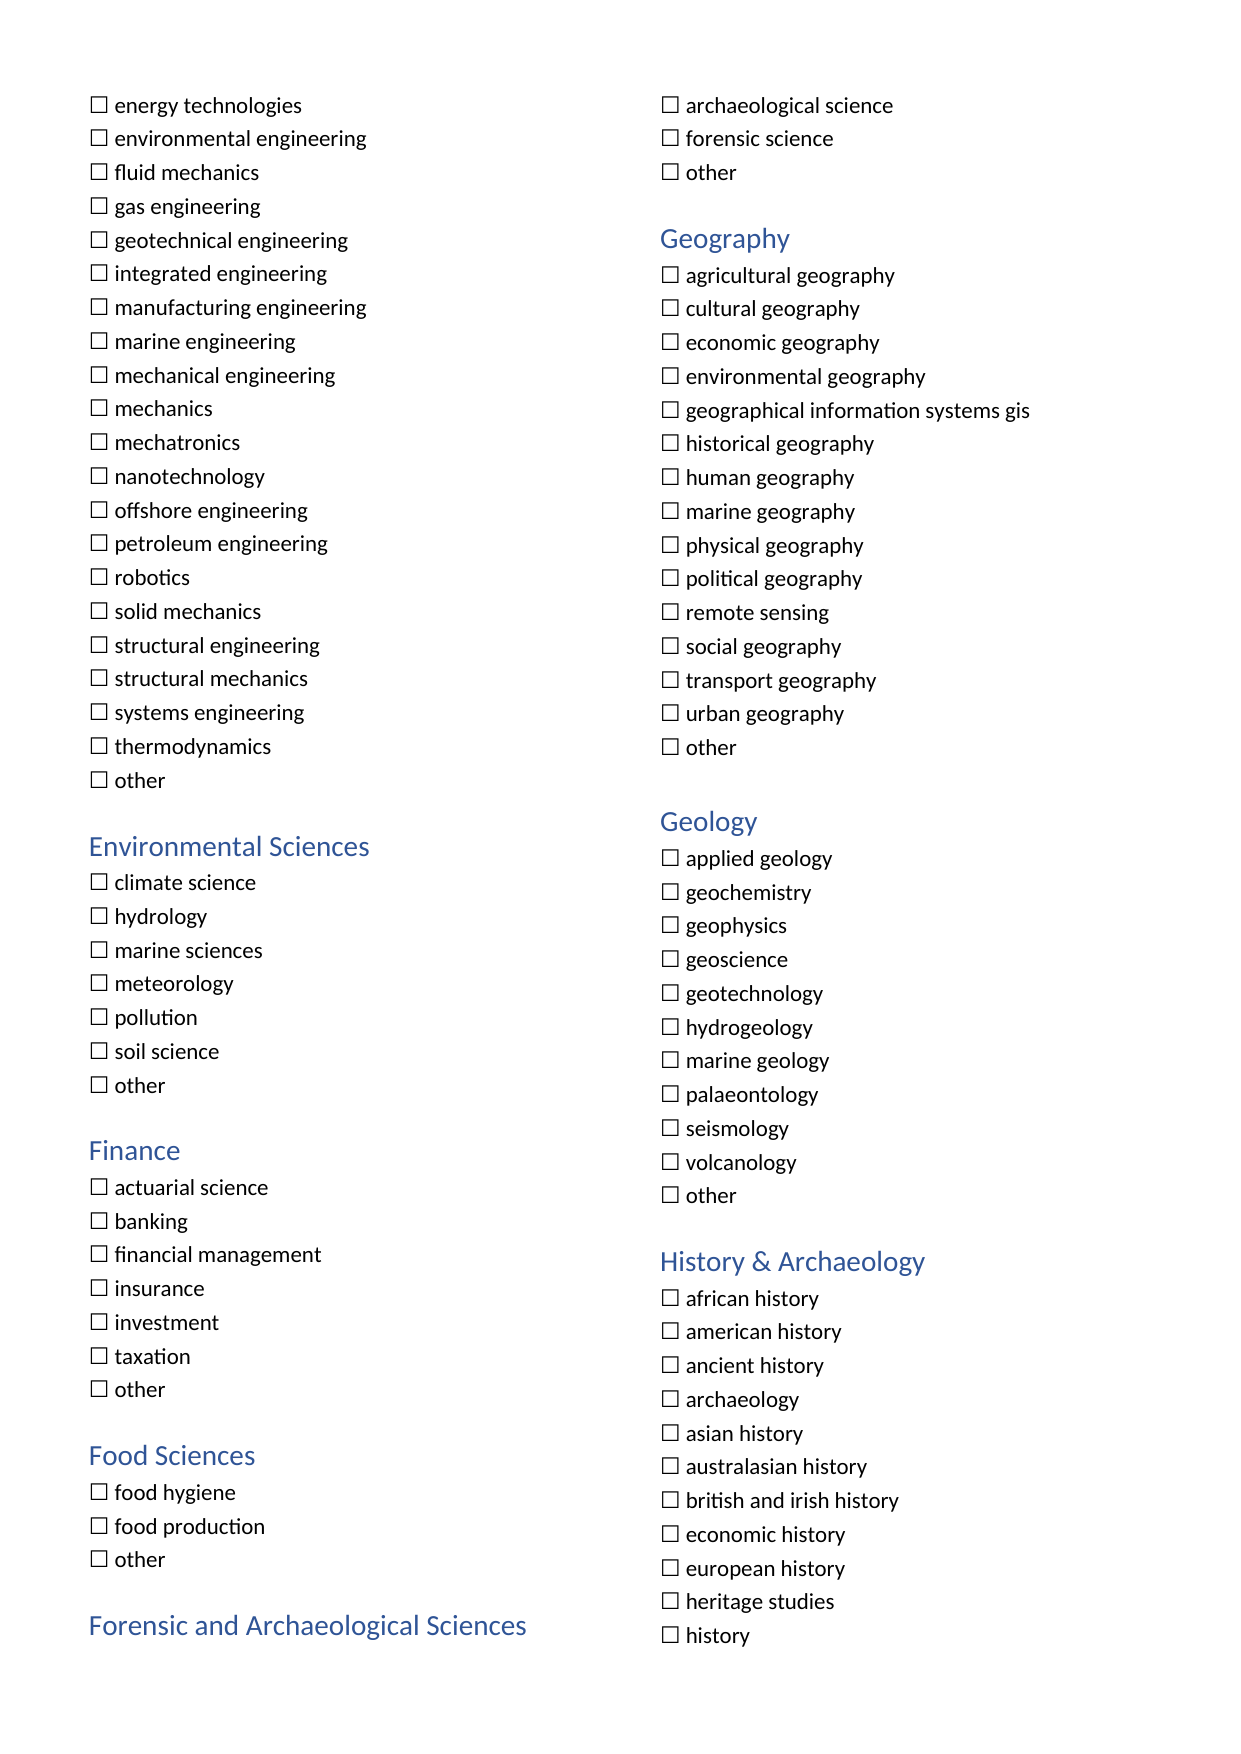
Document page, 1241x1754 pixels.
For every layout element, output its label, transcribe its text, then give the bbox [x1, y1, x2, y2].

text mechanics [89, 392, 586, 424]
text volcanology [660, 1145, 1157, 1177]
text heritage studies [660, 1585, 1157, 1617]
text environmental engineering [89, 122, 586, 154]
text systems engineering [89, 696, 586, 727]
text Forensic and Archaeological Sciences [89, 1607, 586, 1643]
text Geology [660, 803, 1157, 839]
text history [660, 1619, 1157, 1650]
text mechatronics [89, 426, 586, 457]
text political geography [660, 562, 1157, 593]
text History & Archaeology [660, 1243, 1157, 1279]
text economic history [660, 1518, 1157, 1549]
text offshore engineering [89, 494, 586, 525]
text marine engineering [89, 325, 586, 356]
text palaeontology [660, 1078, 1157, 1109]
text Finance [89, 1132, 586, 1168]
text marine sciences [89, 933, 586, 965]
text integrated engineering [89, 257, 586, 289]
text geographical information systems gis [660, 393, 1157, 425]
text european history [660, 1552, 1157, 1583]
text cultural geography [660, 292, 1157, 323]
text transport geography [660, 663, 1157, 695]
text hydrology [89, 900, 586, 931]
text applied geology [660, 842, 1157, 873]
text agricultural geography [660, 258, 1157, 290]
text other [89, 1373, 586, 1405]
text pollution [89, 1001, 586, 1032]
text manufacturing engineering [89, 291, 586, 322]
text fluid mechanics [89, 156, 586, 187]
text mechanical engineering [89, 359, 586, 390]
text thermodynamics [89, 730, 586, 761]
text geotechnical engineering [89, 224, 586, 255]
text physical geography [660, 528, 1157, 560]
text british and irish history [660, 1484, 1157, 1515]
text robotics [89, 561, 586, 592]
text urban geography [660, 697, 1157, 728]
text other [89, 1543, 586, 1574]
text Food Sciences [89, 1437, 586, 1473]
text structural mechanics [89, 662, 586, 694]
text soil science [89, 1035, 586, 1066]
text meteorology [89, 967, 586, 998]
text historical geography [660, 427, 1157, 458]
text food production [89, 1509, 586, 1541]
text other [89, 1068, 586, 1100]
text other [660, 156, 1157, 187]
text banking [89, 1205, 586, 1236]
text insurance [89, 1272, 586, 1303]
text climate science [89, 866, 586, 897]
text Environmental Sciences [89, 828, 586, 863]
text other [660, 731, 1157, 762]
text african history [660, 1282, 1157, 1313]
text archaeology [660, 1383, 1157, 1414]
text solid mechanics [89, 595, 586, 626]
text seismology [660, 1112, 1157, 1143]
text other [660, 1179, 1157, 1210]
text remote sensing [660, 596, 1157, 627]
text hydrogeology [660, 1010, 1157, 1042]
text petroleum engineering [89, 527, 586, 559]
text geochemistry [660, 875, 1157, 907]
text marine geology [660, 1044, 1157, 1075]
text financial management [89, 1238, 586, 1270]
text geoscience [660, 943, 1157, 974]
text geophysics [660, 909, 1157, 940]
text social geography [660, 630, 1157, 661]
text taxation [89, 1340, 586, 1371]
text nanotechnology [89, 460, 586, 491]
text other [89, 764, 586, 795]
text australasian history [660, 1450, 1157, 1482]
text actuarial science [89, 1171, 586, 1202]
text Geography [660, 220, 1157, 256]
text ancient history [660, 1349, 1157, 1380]
text geotechnology [660, 977, 1157, 1008]
text gas engineering [89, 190, 586, 221]
text asian history [660, 1417, 1157, 1448]
text economic geography [660, 326, 1157, 357]
text energy technologies [89, 89, 586, 120]
text archaeological science [660, 89, 1157, 120]
text investment [89, 1306, 586, 1337]
text human geography [660, 461, 1157, 492]
text marine geography [660, 495, 1157, 526]
text forensic science [660, 122, 1157, 154]
text structural engineering [89, 629, 586, 660]
text environmental geography [660, 360, 1157, 391]
text food hygiene [89, 1476, 586, 1507]
text american history [660, 1315, 1157, 1347]
